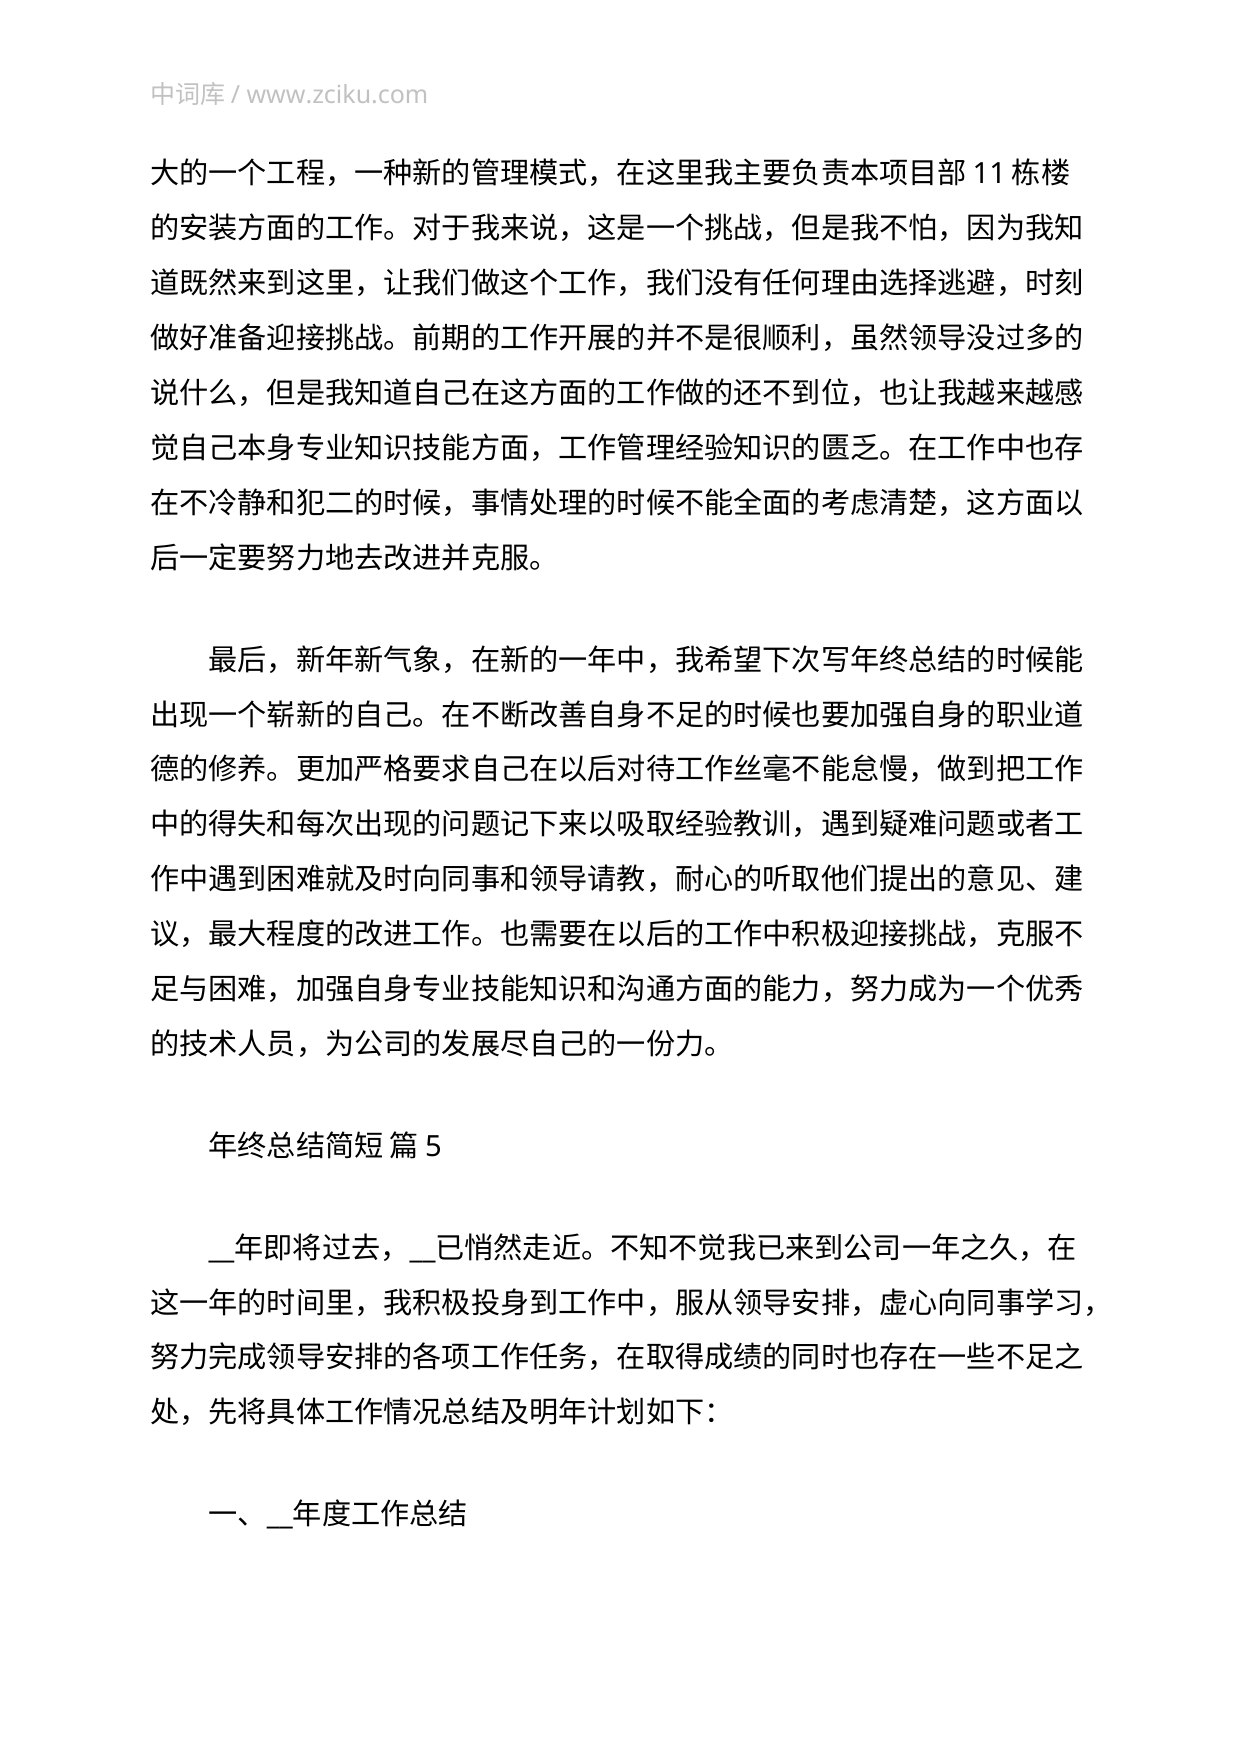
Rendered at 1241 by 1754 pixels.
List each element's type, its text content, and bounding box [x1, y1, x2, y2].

text __年即将过去，__已悄然走近。不知不觉我已来到公司一年之久，在这一年的时间里，我积极投身到工作中，服从领导安排，虚心向同事学习，努力完成领导安排的各项工作任务，在取得成绩的同时也存在一些不足之处，先将具体工作情况总结及明年计划如下： [150, 1224, 1090, 1431]
text 年终总结简短 篇5 [150, 1122, 1090, 1164]
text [150, 150, 1090, 577]
text 最后，新年新气象，在新的一年中，我希望下次写年终总结的时候能出现一个崭新的自己。在不断改善自身不足的时候也要加强自身的职业道德的修养。更加严格要求自己在以后对待工作丝毫不能怠慢，做到把工作中的得失和每次出现的问题记下来以吸取经验教训，遇到疑难问题或者工作中遇到困难就及时向同事和领导请教，耐心的听取他们提出的意见、建议，最大程度的改进工作。也需要在以后的工作中积极迎接挑战，克服不足与困难，加强自身专业技能知识和沟通方面的能力，努力成为一个优秀的技术人员，为公司的发展尽自己的一份力。 [150, 636, 1090, 1063]
text 一、__年度工作总结 [150, 1491, 1090, 1533]
